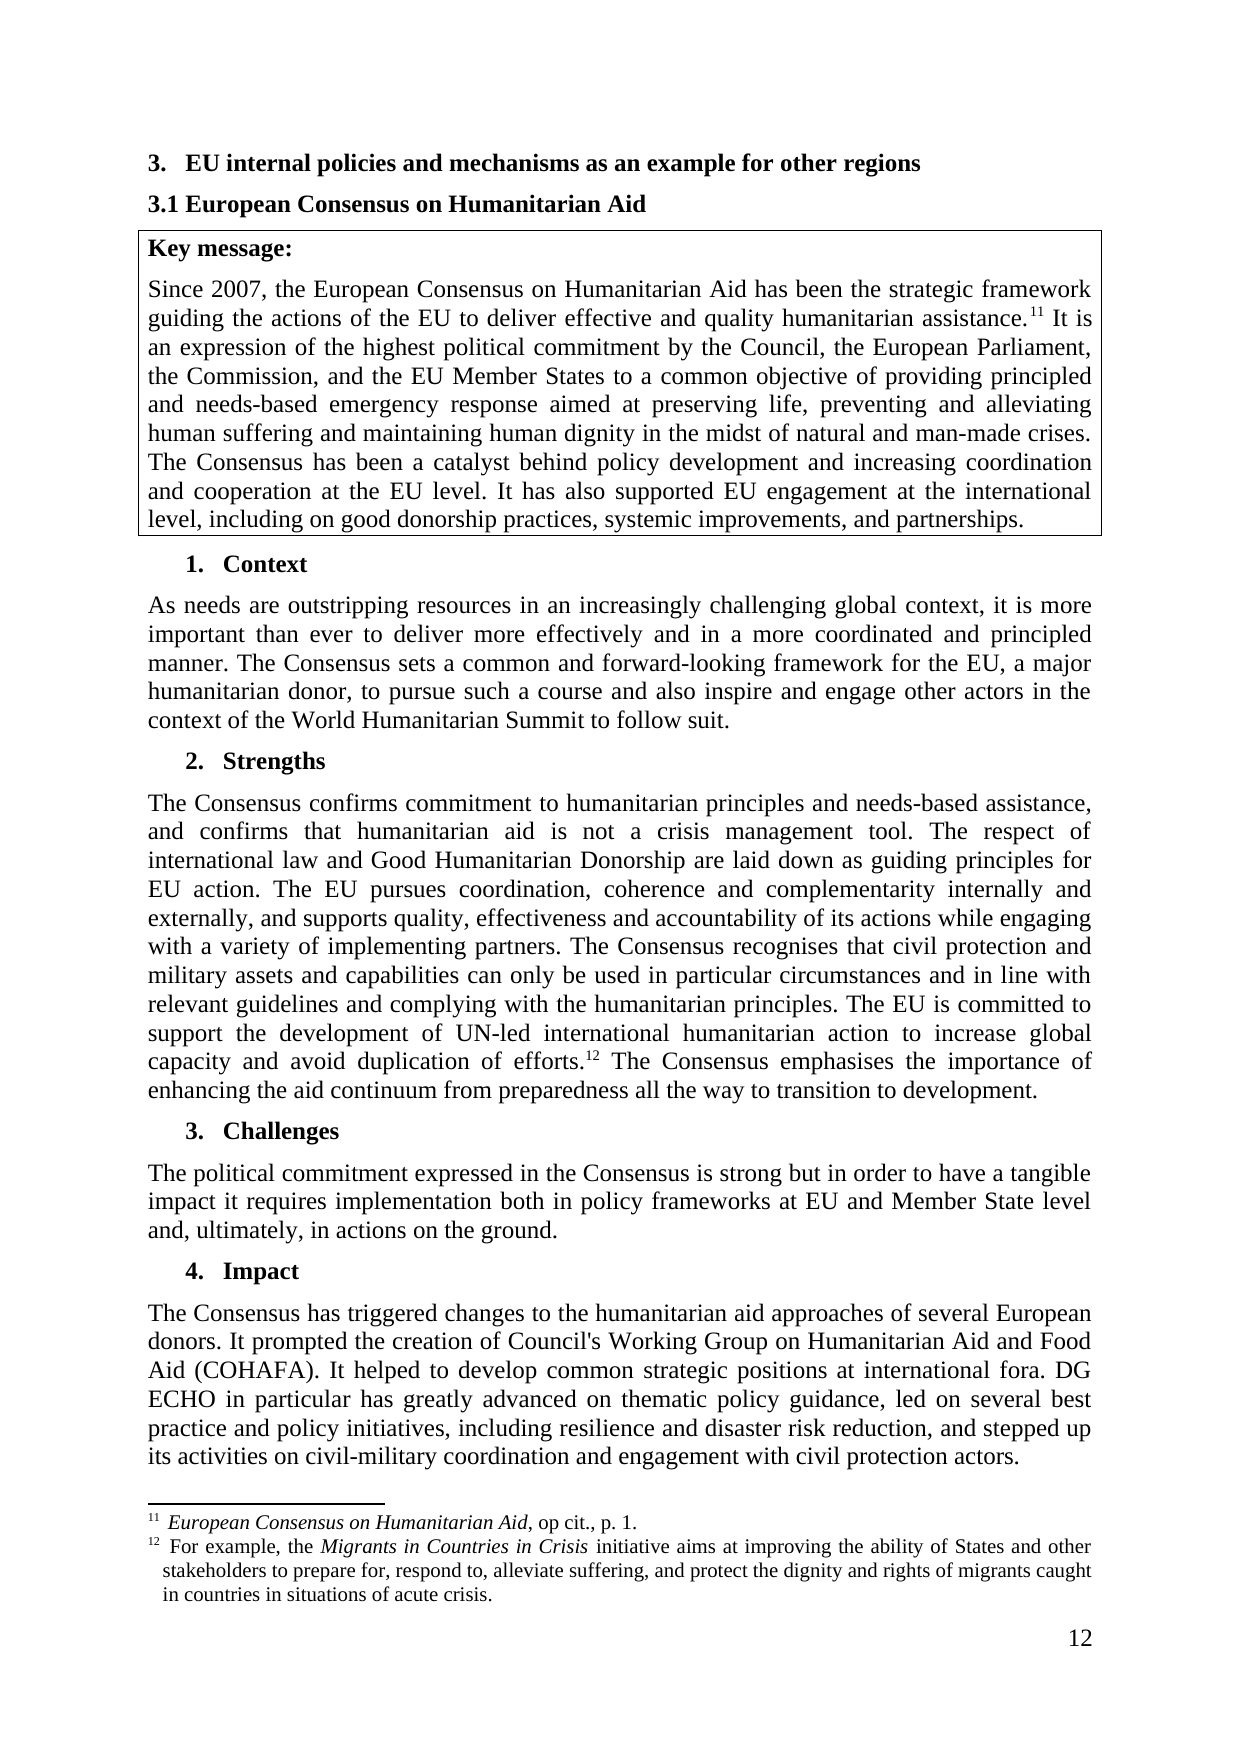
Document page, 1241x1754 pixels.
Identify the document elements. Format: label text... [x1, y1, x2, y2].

text The Consensus confirms commitment to humanitarian principles and needs-based assistance, and confirms that humanitarian aid is not a crisis management tool. The respect of international law and Good Humanitarian Donorship are laid down as guiding principles for EU action. The EU pursues coordination, coherence and complementarity internally and externally, and supports quality, effectiveness and accountability of its actions while engaging with a variety of implementing partners. The Consensus recognises that civil protection and military assets and capabilities can only be used in particular circumstances and in line with relevant guidelines and complying with the humanitarian principles. The EU is committed to support the development of UN-led international humanitarian action to increase global capacity and avoid duplication of efforts. The Consensus emphasises the importance of enhancing the aid continuum from preparedness all the way to transition to development. [148, 788, 1093, 1104]
text The Consensus has triggered changes to the humanitarian aid approaches of several European donors. It prompted the creation of Council's Working Group on Humanitarian Aid and Food Aid (COHAFA). It helped to develop common strategic positions at international fora. DG ECHO in particular has greatly advanced on thematic policy guidance, led on several best practice and policy initiatives, including resilience and disaster risk reduction, and stepped up its activities on civil-military coordination and engagement with civil protection actors. [148, 1298, 1093, 1470]
list Strengths [185, 746, 1093, 775]
list Context [185, 549, 1093, 578]
list EU internal policies and mechanisms as an example for other regions [148, 148, 1093, 176]
text Since 2007, the European Consensus on Humanitarian Aid has been the strategic framework guiding the actions of the EU to deliver effective and quality humanitarian assistance. It is an expression of the highest political commitment by the Council, the European Parliament, the Commission, and the EU Member States to a common objective of providing principled and needs-based emergency response aimed at preserving life, preventing and alleviating human suffering and maintaining human dignity in the midst of natural and man-made crises. The Consensus has been a catalyst behind policy development and increasing coordination and cooperation at the EU level. It has also supported EU engagement at the international level, including on good donorship practices, systemic improvements, and partnerships. [139, 271, 1101, 535]
text The political commitment expressed in the Consensus is strong but in order to have a tangible impact it requires implementation both in policy frameworks at EU and Member State level and, ultimately, in actions on the ground. [148, 1158, 1093, 1244]
list Challenges [185, 1116, 1093, 1145]
list European Consensus on Humanitarian Aid [148, 189, 1093, 218]
text As needs are outstripping resources in an increasingly challenging global context, it is more important than ever to deliver more effectively and in a more coordinated and principled manner. The Consensus sets a common and forward-looking framework for the EU, a major humanitarian donor, to pursue such a course and also inspire and engage other actors in the context of the World Humanitarian Summit to follow suit. [148, 590, 1093, 734]
text Key message: [139, 231, 1101, 262]
list Impact [185, 1256, 1093, 1285]
